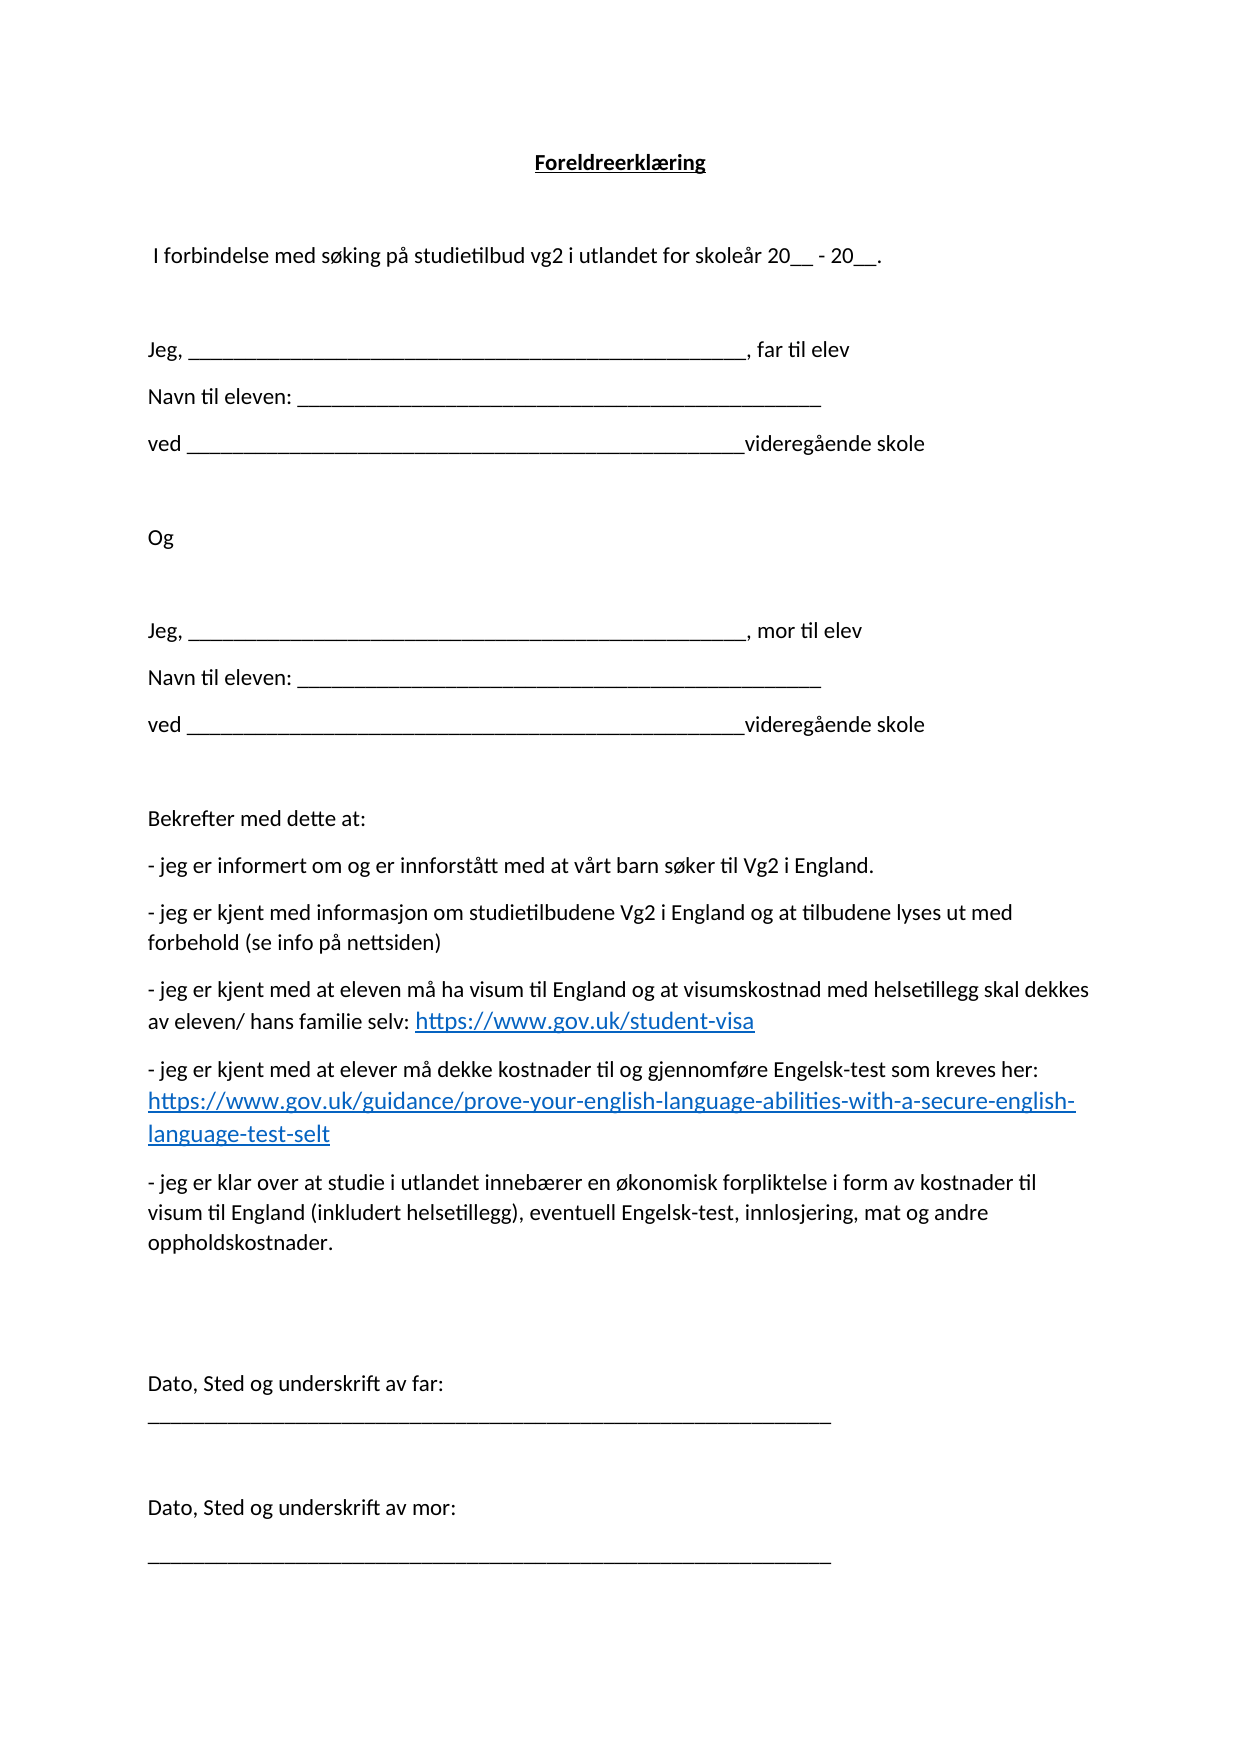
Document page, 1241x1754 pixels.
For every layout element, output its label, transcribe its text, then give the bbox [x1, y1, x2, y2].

text - jeg er informert om og er innforstått med at vårt barn søker til Vg2 i England. [148, 851, 1093, 879]
text ____________________________________________________________ [148, 1539, 1093, 1567]
text Dato, Sted og underskrift av mor: [148, 1493, 1093, 1521]
text Foreldreerklæring [148, 148, 1093, 176]
text - jeg er kjent med informasjon om studietilbudene Vg2 i England og at tilbudene lyses ut med forbehold (se info på nettsiden) [148, 898, 1093, 956]
text - jeg er kjent med at eleven må ha visum til England og at visumskostnad med helsetillegg skal dekkes av eleven/ hans familie selv: https://www.gov.uk/student-visa [148, 975, 1093, 1036]
text I forbindelse med søking på studietilbud vg2 i utlandet for skoleår 20__ - 20__. [148, 241, 1093, 269]
text ved _________________________________________________videregående skole [148, 710, 1093, 738]
text Navn til eleven: ______________________________________________ [148, 663, 1093, 691]
text Dato, Sted og underskrift av far: ____________________________________________________________ [148, 1369, 1093, 1427]
text Jeg, _________________________________________________, far til elev [148, 335, 1093, 363]
text ved _________________________________________________videregående skole [148, 429, 1093, 457]
text Og [148, 523, 1093, 551]
text - jeg er klar over at studie i utlandet innebærer en økonomisk forpliktelse i form av kostnader til visum til England (inkludert helsetillegg), eventuell Engelsk-test, innlosjering, mat og andre oppholdskostnader. [148, 1168, 1093, 1256]
text Jeg, _________________________________________________, mor til elev [148, 616, 1093, 644]
text Bekrefter med dette at: [148, 804, 1093, 832]
text - jeg er kjent med at elever må dekke kostnader til og gjennomføre Engelsk-test som kreves her: https://www.gov.uk/guidance/prove-your-english-language-abilities-with-a-secure-english-language-test-selt [148, 1055, 1093, 1148]
text Navn til eleven: ______________________________________________ [148, 382, 1093, 410]
